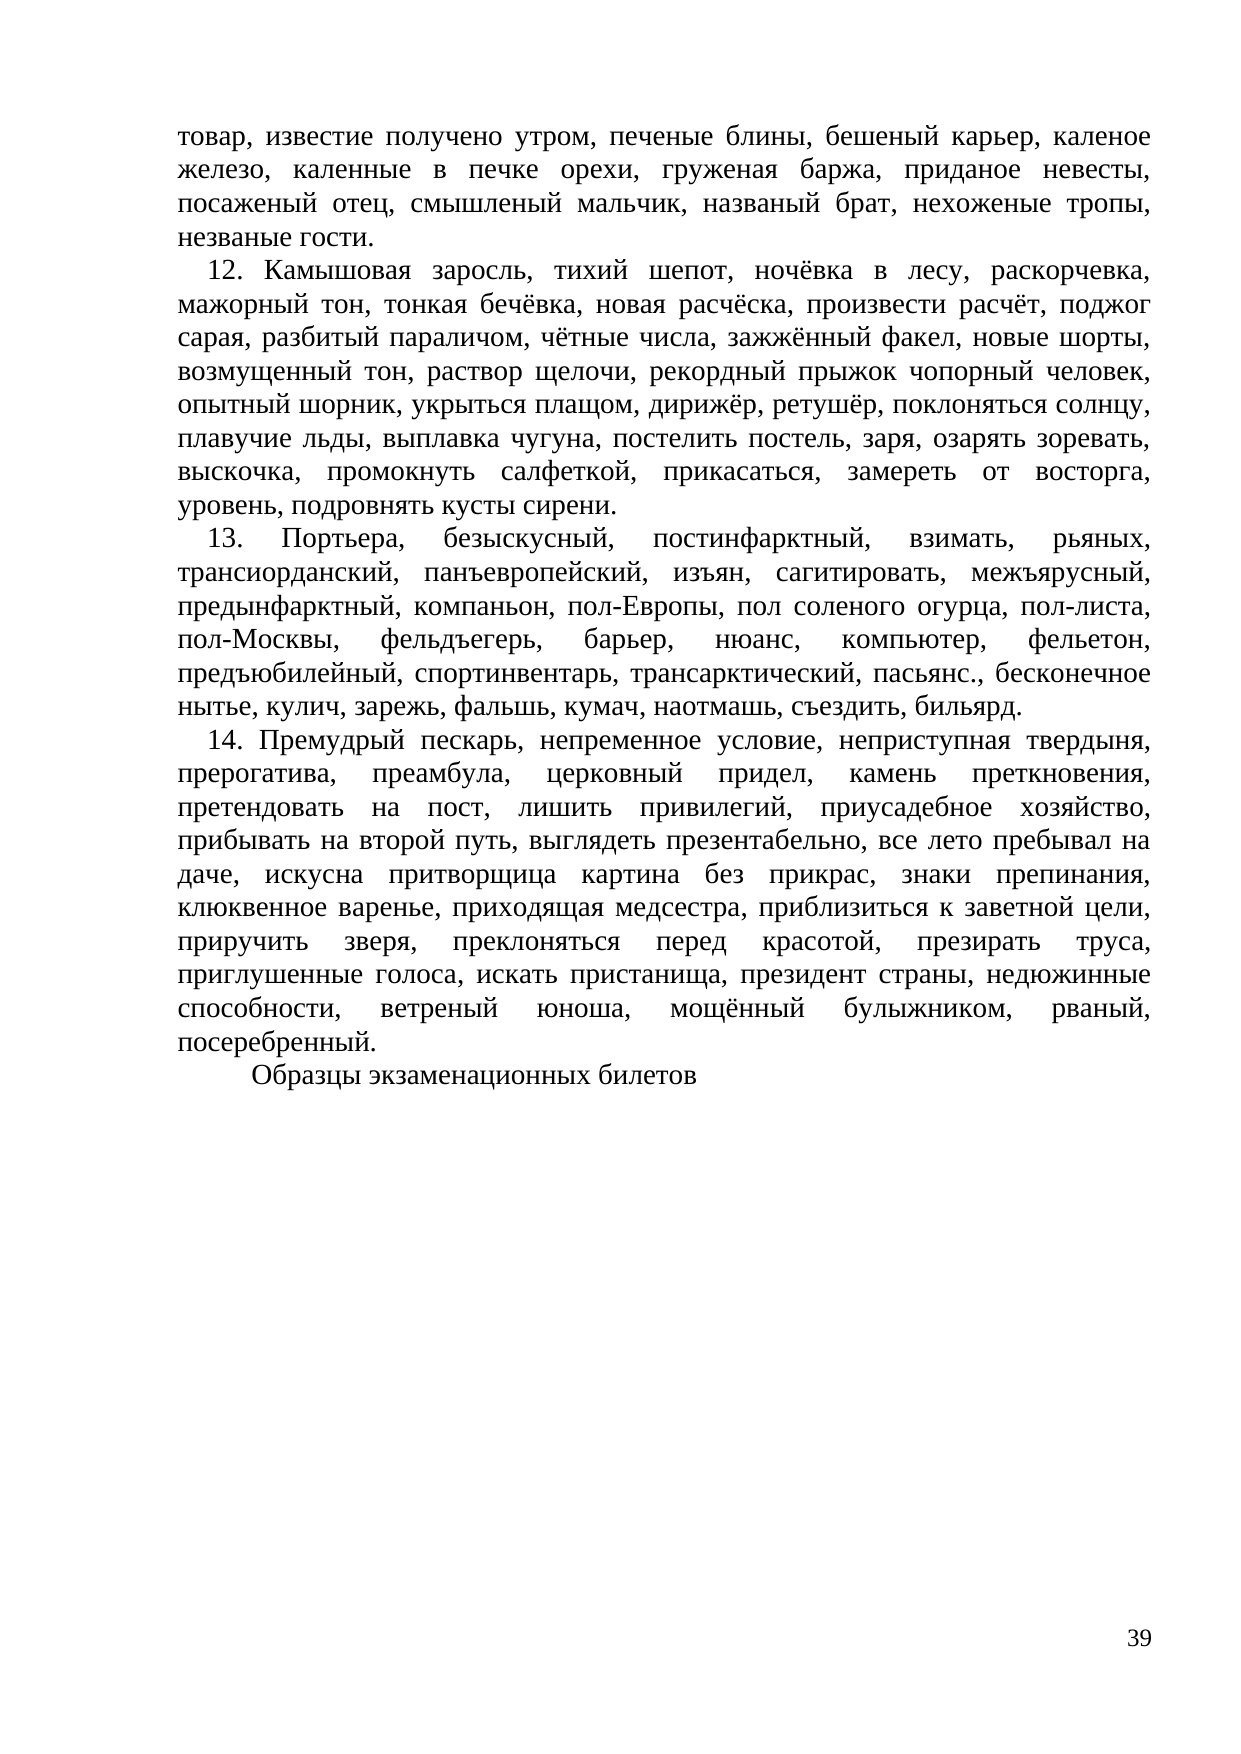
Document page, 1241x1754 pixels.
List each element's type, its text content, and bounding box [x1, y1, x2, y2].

text Образцы экзаменационных билетов [177, 1057, 1152, 1091]
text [177, 118, 1152, 252]
text 13. Портьера, безыскусный, постинфарктный, взимать, рьяных, трансиорданский, панъевропейский, изъян, сагитировать, межъярусный, предынфарктный, компаньон, пол-Европы, пол соленого огурца, пол-листа, пол-Москвы, фельдъегерь, барьер, нюанс, компьютер, фельетон, предъюбилейный, спортинвентарь, трансарктический, пасьянс., бесконечное нытье, кулич, зарежь, фальшь, кумач, наотмашь, съездить, бильярд. [177, 521, 1152, 722]
text 12. Камышовая заросль, тихий шепот, ночёвка в лесу, раскорчевка, мажорный тон, тонкая бечёвка, новая расчёска, произвести расчёт, поджог сарая, разбитый параличом, чётные числа, зажжённый факел, новые шорты, возмущенный тон, раствор щелочи, рекордный прыжок чопорный человек, опытный шорник, укрыться плащом, дирижёр, ретушёр, поклоняться солнцу, плавучие льды, выплавка чугуна, постелить постель, заря, озарять зоревать, выскочка, промокнуть салфеткой, прикасаться, замереть от восторга, уровень, подровнять кусты сирени. [177, 252, 1152, 521]
text 14. Премудрый пескарь, непременное условие, неприступная твердыня, прерогатива, преамбула, церковный придел, камень преткновения, претендовать на пост, лишить привилегий, приусадебное хозяйство, прибывать на второй путь, выглядеть презентабельно, все лето пребывал на даче, искусна притворщица картина без прикрас, знаки препинания, клюквенное варенье, приходящая медсестра, приблизиться к заветной цели, приручить зверя, преклоняться перед красотой, презирать труса, приглушенные голоса, искать пристанища, президент страны, недюжинные способности, ветреный юноша, мощённый булыжником, рваный, посеребренный. [177, 722, 1152, 1057]
